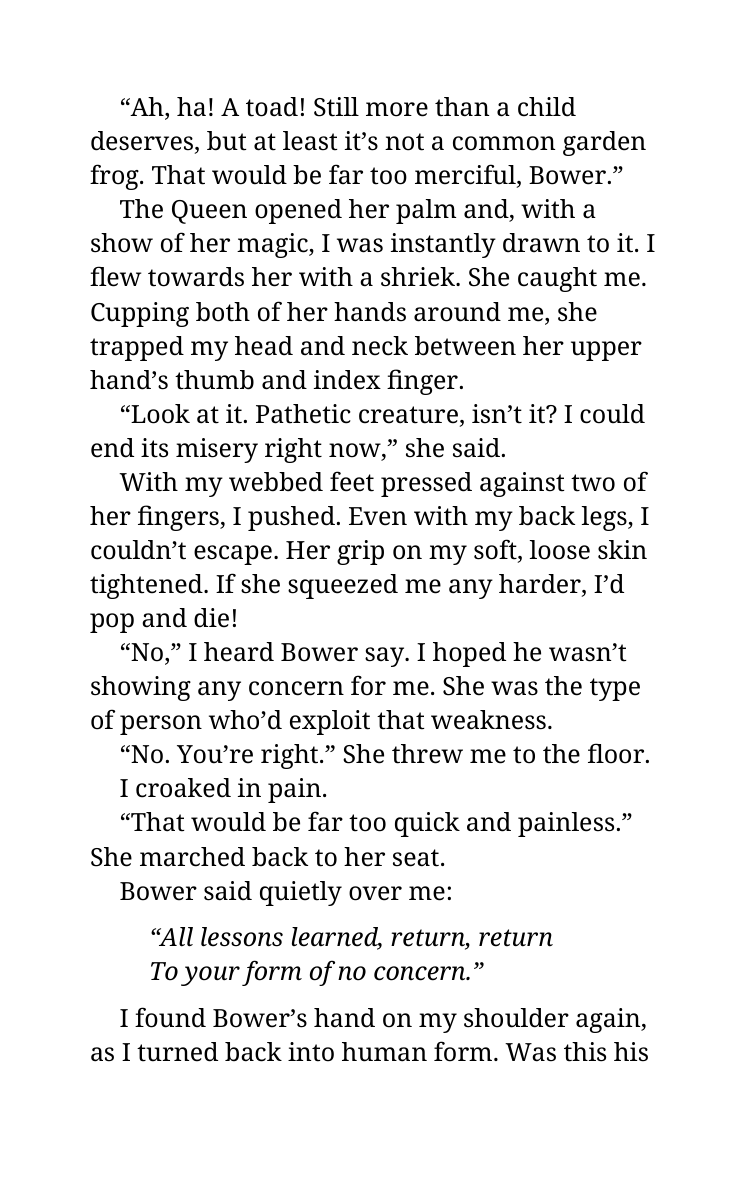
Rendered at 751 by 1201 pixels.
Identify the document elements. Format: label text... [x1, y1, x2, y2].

text “All lessons learned, return, return [149, 920, 660, 954]
text “No. You’re right.” She threw me to the floor. [90, 737, 660, 771]
text “No,” I heard Bower say. I hoped he wasn’t showing any concern for me. She was the type of person who’d exploit that weakness. [90, 635, 660, 737]
text “That would be far too quick and painless.” She marched back to her seat. [90, 805, 660, 873]
text “Ah, ha! A toad! Still more than a child deserves, but at least it’s not a common garden frog. That would be far too merciful, Bower.” [90, 90, 660, 192]
text I croaked in pain. [90, 771, 660, 805]
text With my webbed feet pressed against two of her fingers, I pushed. Even with my back legs, I couldn’t escape. Her grip on my soft, loose skin tightened. If she squeezed me any harder, I’d pop and die! [90, 464, 660, 635]
text “Look at it. Pathetic creature, isn’t it? I could end its misery right now,” she said. [90, 396, 660, 464]
text The Queen opened her palm and, with a show of her magic, I was instantly drawn to it. I flew towards her with a shriek. She caught me. Cupping both of her hands around me, she trapped my head and neck between her upper hand’s thumb and index finger. [90, 192, 660, 396]
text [90, 1000, 660, 1068]
text Bower said quietly over me: [90, 873, 660, 907]
text To your form of no concern.” [149, 954, 660, 988]
